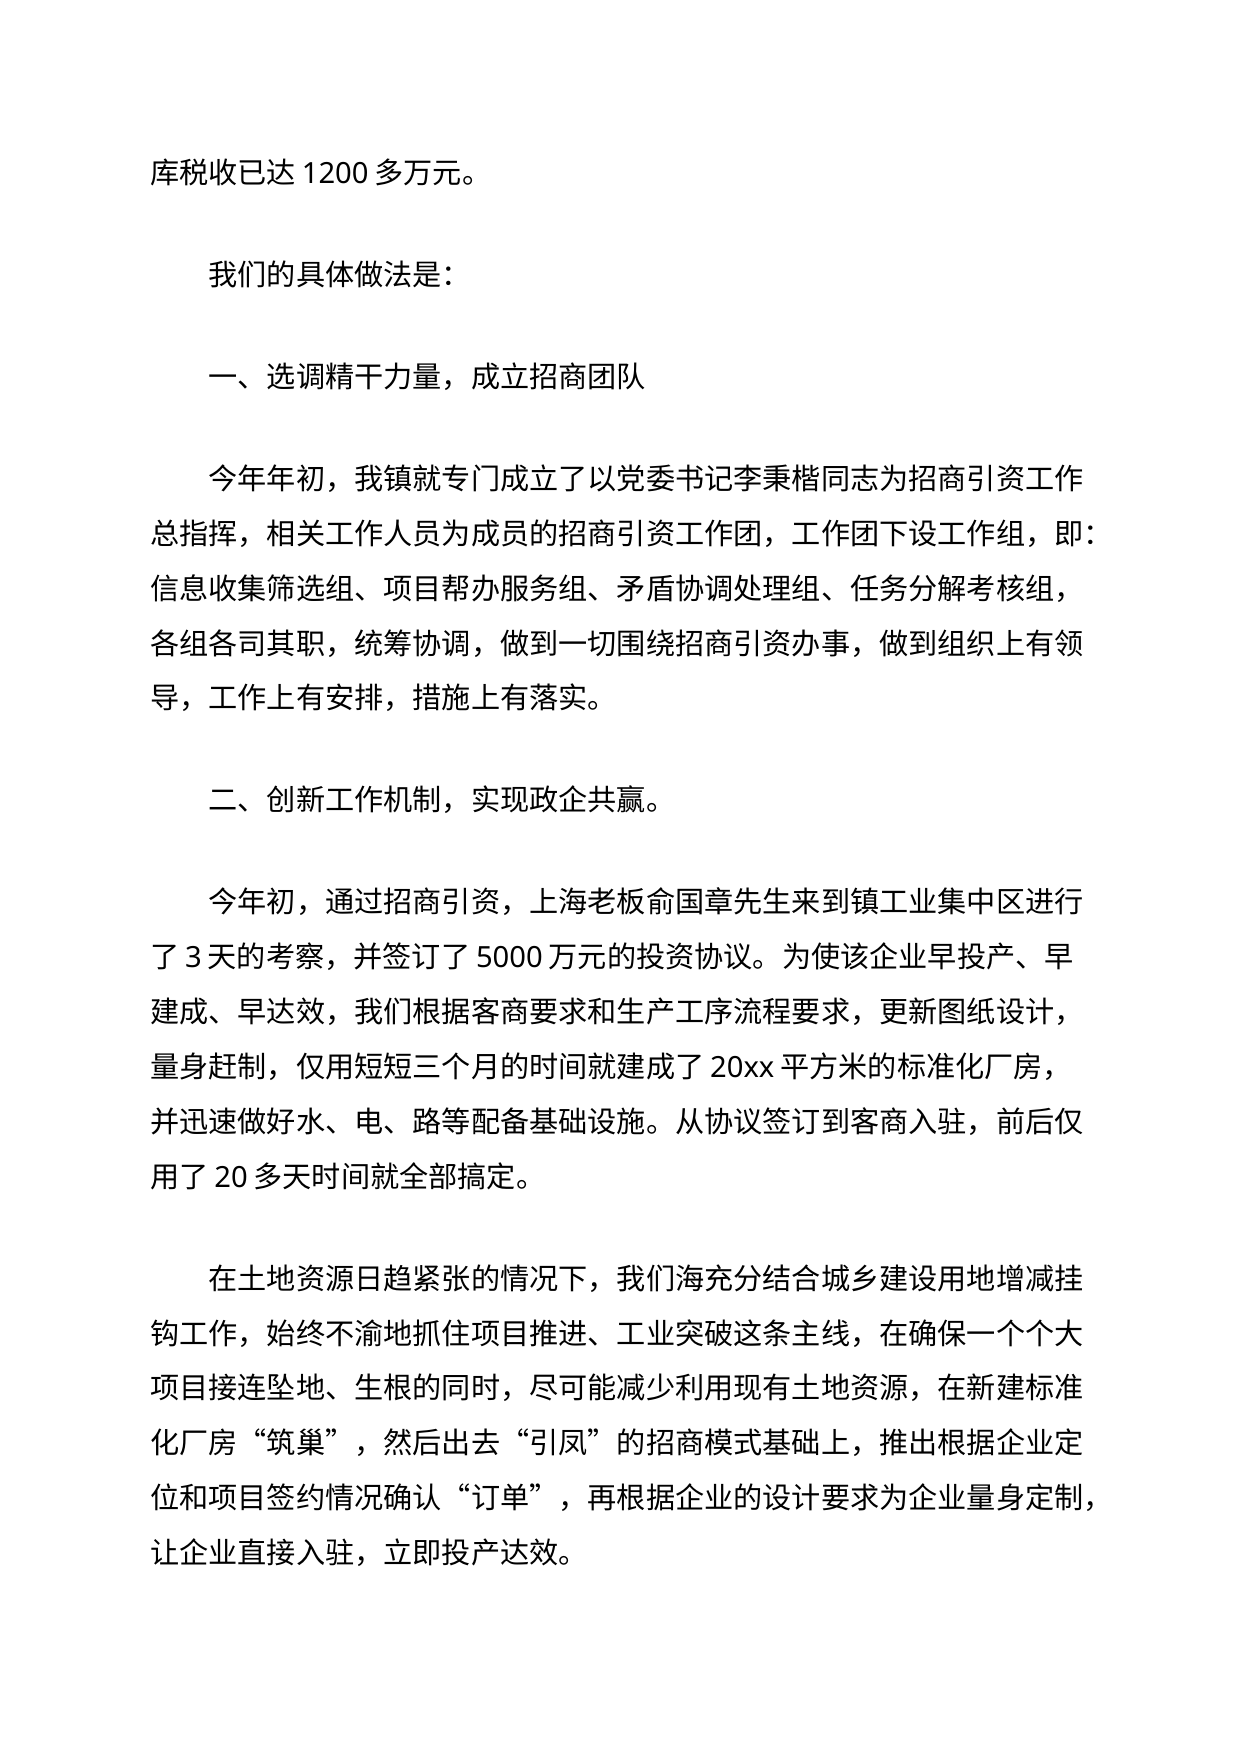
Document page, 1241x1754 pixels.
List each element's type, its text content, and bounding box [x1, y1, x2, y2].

text 今年年初，我镇就专门成立了以党委书记李秉楷同志为招商引资工作总指挥，相关工作人员为成员的招商引资工作团，工作团下设工作组，即：信息收集筛选组、项目帮办服务组、矛盾协调处理组、任务分解考核组，各组各司其职，统筹协调，做到一切围绕招商引资办事，做到组织上有领导，工作上有安排，措施上有落实。 [150, 456, 1090, 717]
text 今年初，通过招商引资，上海老板俞国章先生来到镇工业集中区进行了3天的考察，并签订了5000万元的投资协议。为使该企业早投产、早建成、早达效，我们根据客商要求和生产工序流程要求，更新图纸设计，量身赶制，仅用短短三个月的时间就建成了20xx平方米的标准化厂房，并迅速做好水、电、路等配备基础设施。从协议签订到客商入驻，前后仅用了20多天时间就全部搞定。 [150, 879, 1090, 1196]
text 在土地资源日趋紧张的情况下，我们海充分结合城乡建设用地增减挂钩工作，始终不渝地抓住项目推进、工业突破这条主线，在确保一个个大项目接连坠地、生根的同时，尽可能减少利用现有土地资源，在新建标准化厂房“筑巢”，然后出去“引凤”的招商模式基础上，推出根据企业定位和项目签约情况确认“订单”，再根据企业的设计要求为企业量身定制，让企业直接入驻，立即投产达效。 [150, 1255, 1090, 1572]
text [150, 150, 1090, 192]
text 我们的具体做法是： [150, 252, 1090, 294]
text 一、选调精干力量，成立招商团队 [150, 354, 1090, 396]
text 二、创新工作机制，实现政企共赢。 [150, 777, 1090, 819]
